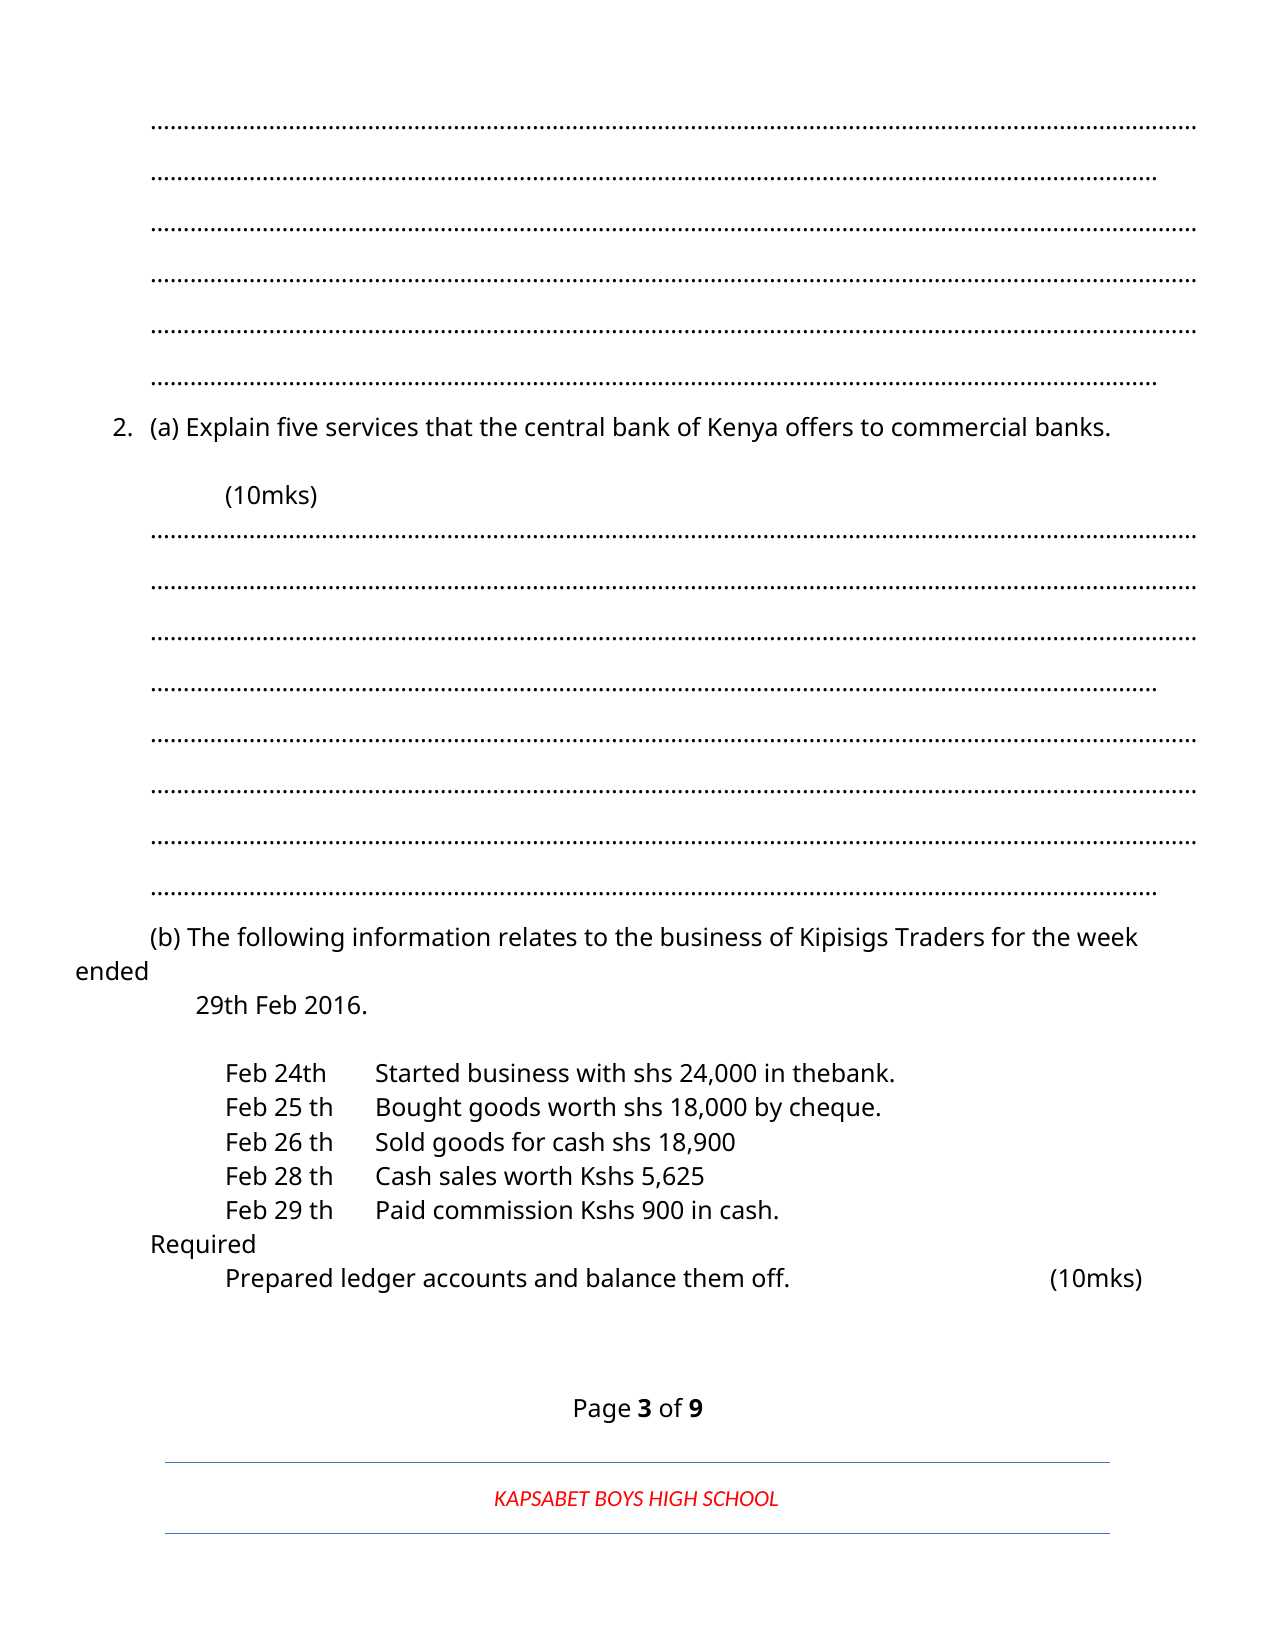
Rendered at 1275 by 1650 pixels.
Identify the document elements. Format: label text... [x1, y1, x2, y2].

text Required [75, 1226, 1200, 1260]
text Feb 26 th Sold goods for cash shs 18,900 [75, 1124, 1200, 1158]
text Feb 25 th Bought goods worth shs 18,000 by cheque. [75, 1090, 1200, 1124]
list (a) Explain five services that the central bank of Kenya offers to commercial banks. (10mks) [112, 409, 1200, 511]
text Prepared ledger accounts and balance them off. (10mks) [75, 1260, 1200, 1294]
text Feb 28 th Cash sales worth Kshs 5,625 [75, 1158, 1200, 1192]
text 29th Feb 2016. [75, 988, 1200, 1022]
text Feb 24th Started business with shs 24,000 in thebank. [75, 1056, 1200, 1090]
text (b) The following information relates to the business of Kipisigs Traders for the week ended [75, 920, 1200, 988]
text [150, 103, 1200, 188]
text Feb 29 th Paid commission Kshs 900 in cash. [75, 1192, 1200, 1226]
